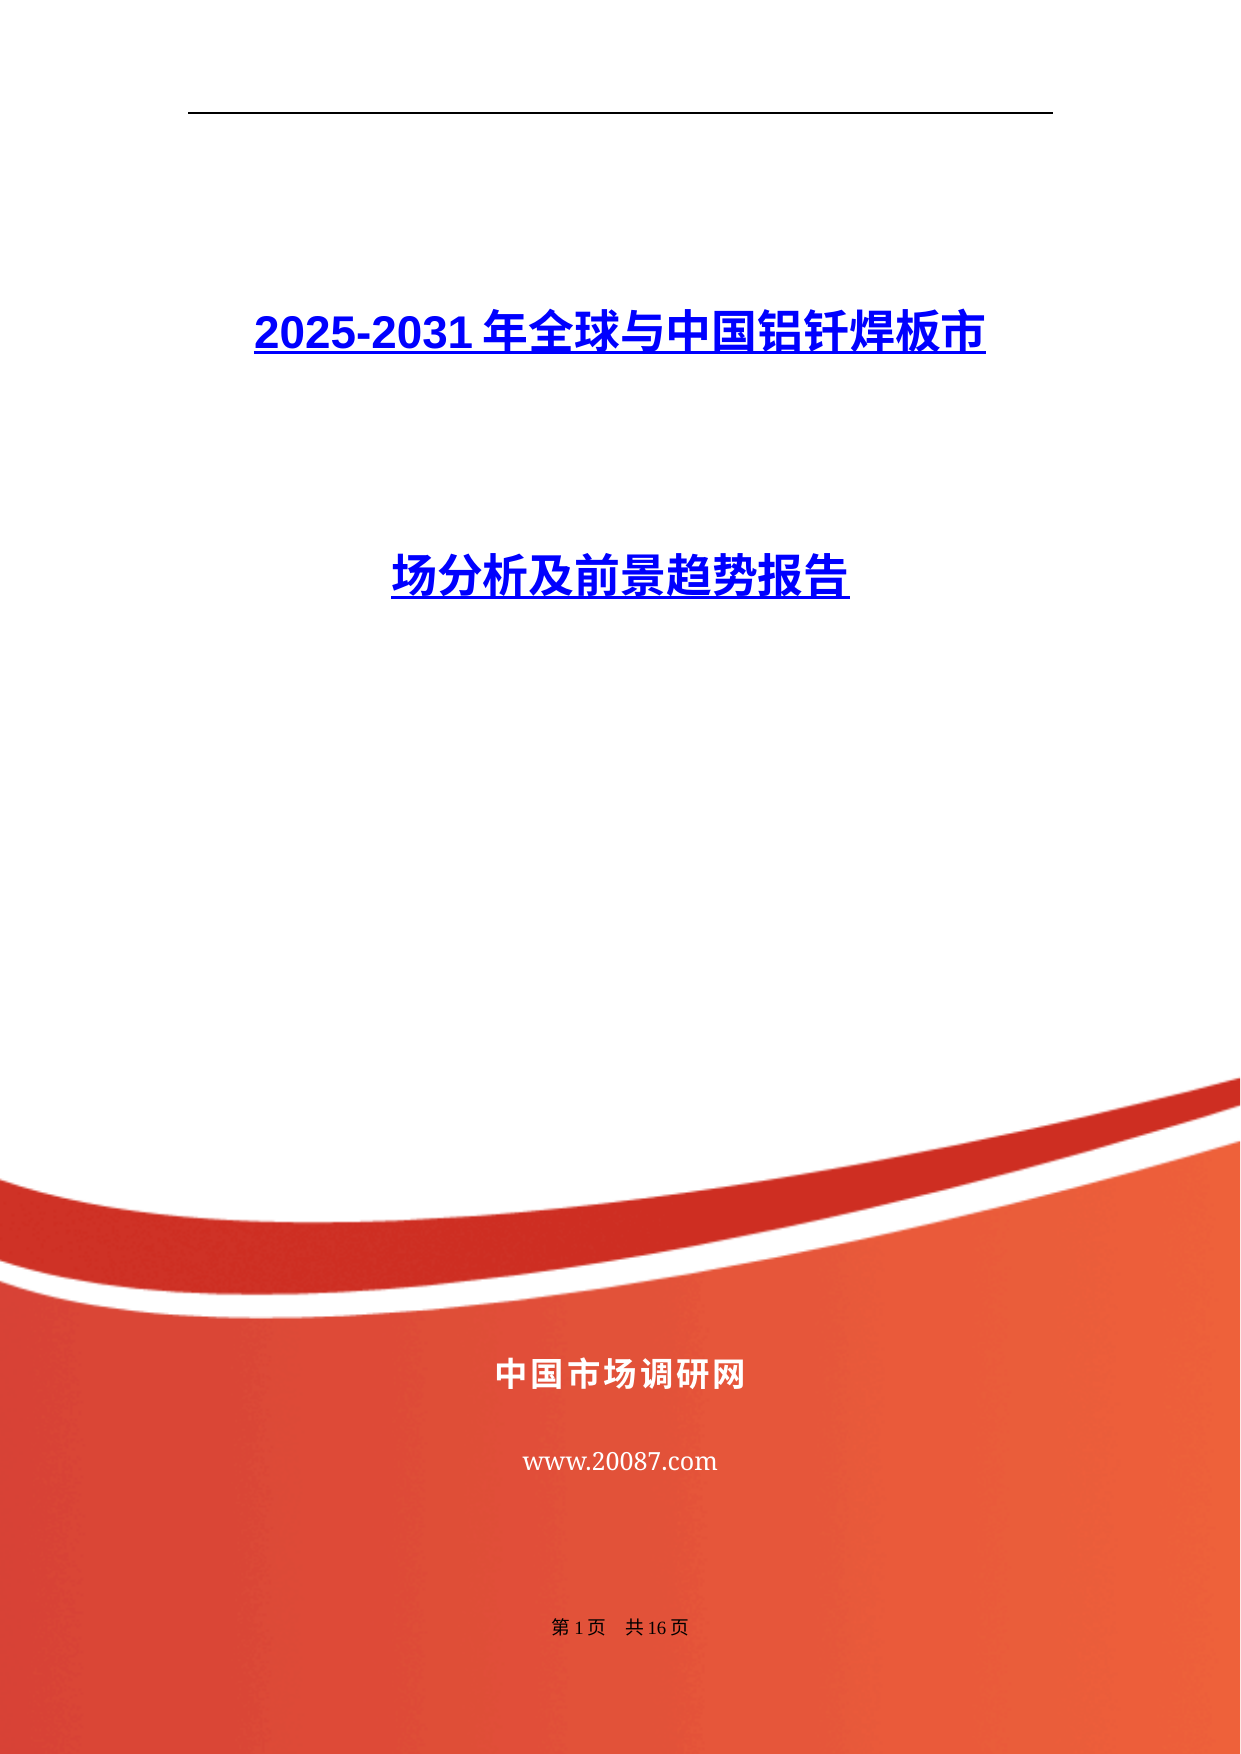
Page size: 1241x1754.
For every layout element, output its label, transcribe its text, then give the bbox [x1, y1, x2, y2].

table_header 2025-2031年全球与中国铝钎焊板市场分析及前景趋势报告 [188, 207, 1053, 773]
text www.20087.com [187, 1428, 1053, 1493]
picture [0, 1006, 1241, 1754]
subtitle 中国市场调研网 [187, 1339, 1053, 1404]
